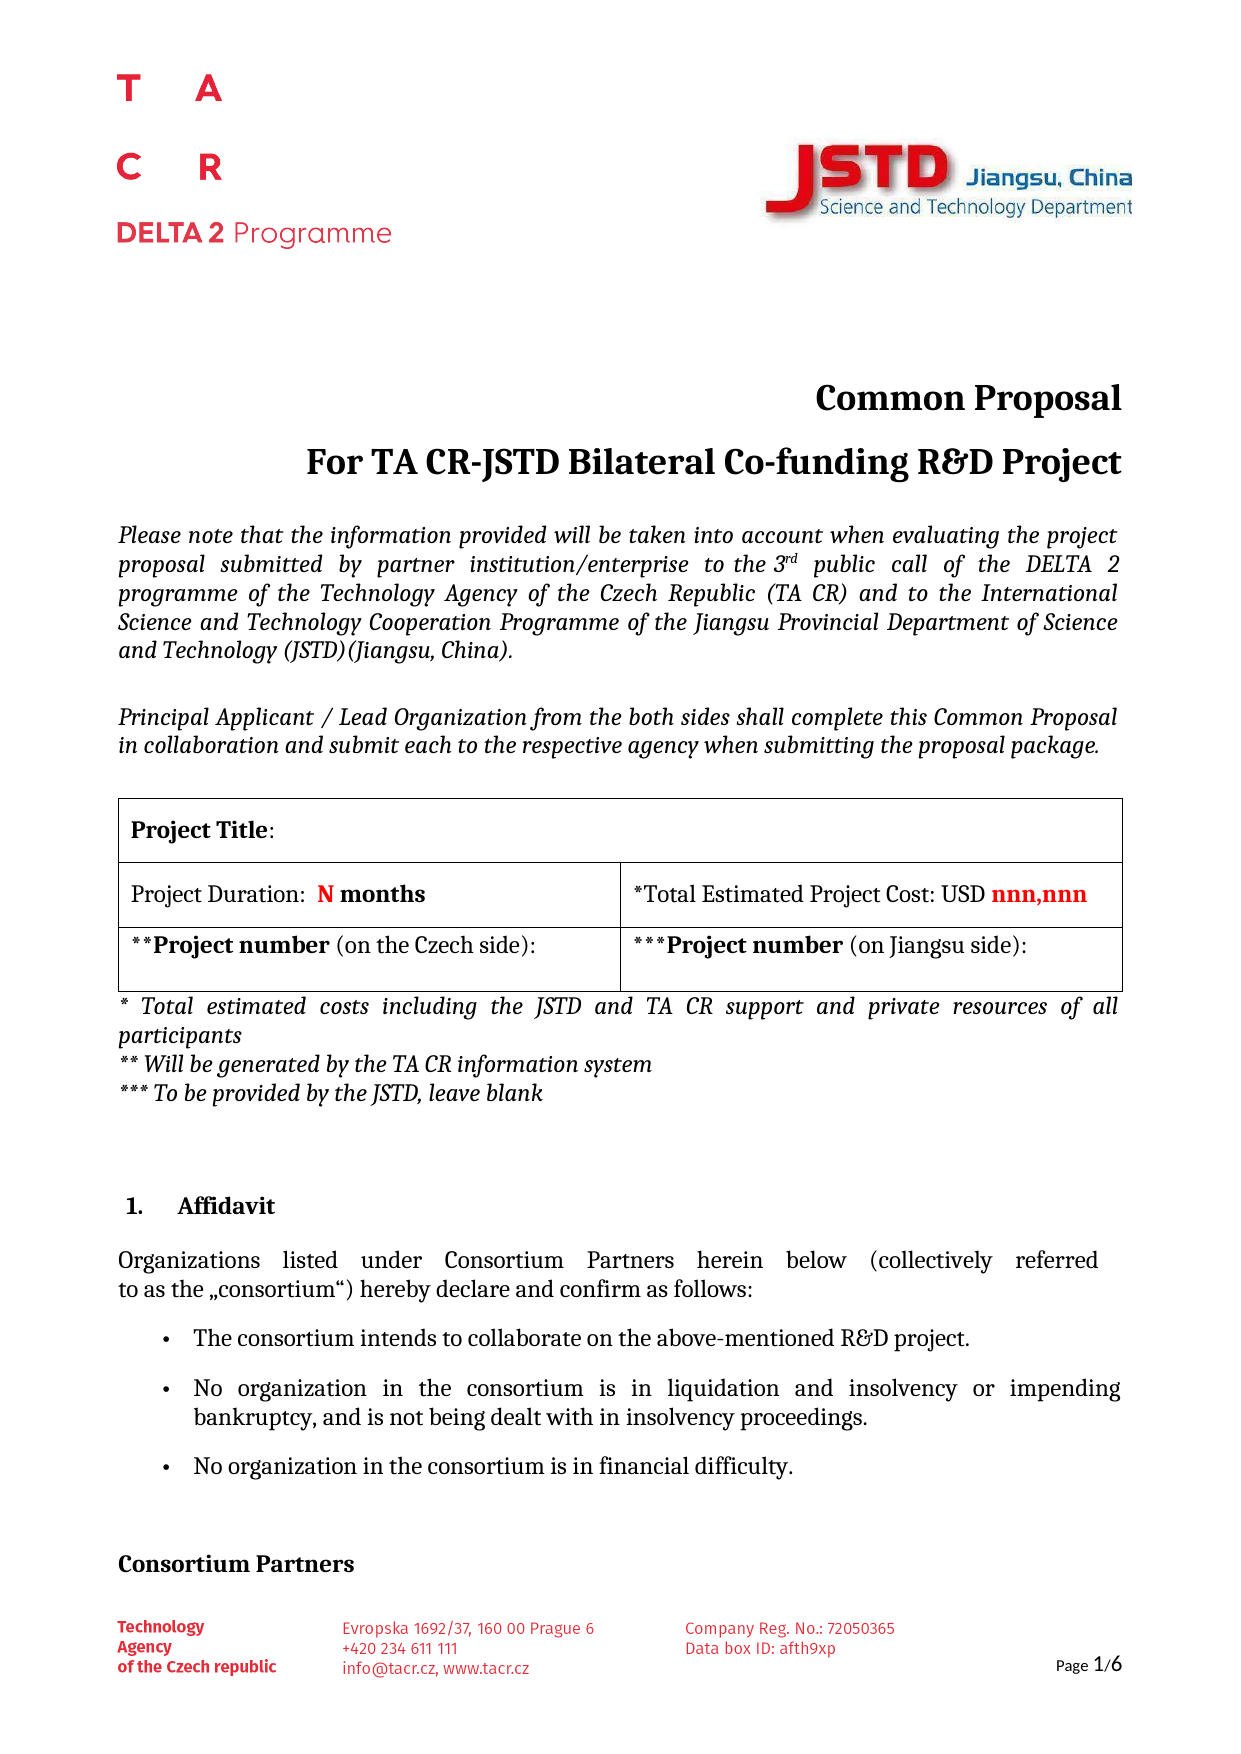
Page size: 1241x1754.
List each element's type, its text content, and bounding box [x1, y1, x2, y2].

table_cell ***Project number (on Jiangsu side): [621, 928, 1122, 991]
table_cell **Project number (on the Czech side): [119, 928, 620, 991]
list No organization in the consortium is in financial difficulty. [162, 1452, 1122, 1481]
table_cell Project Duration: N months [119, 863, 620, 927]
picture [68, 24, 406, 315]
text ** Will be generated by the TA CR information system [118, 1050, 1122, 1078]
text Common Proposal [118, 377, 1122, 420]
list Affidavit [126, 1192, 1122, 1221]
list The consortium intends to collaborate on the above-mentioned R&D project. [162, 1324, 1122, 1353]
text Consortium Partners [118, 1550, 1122, 1579]
text Organizations listed under Consortium Partners herein below (collectively referred to as the „consortium“) hereby declare and confirm as follows: [118, 1246, 1122, 1303]
picture [760, 138, 1133, 228]
text * Total estimated costs including the JSTD and TA CR support and private resources of all participants [118, 992, 1122, 1050]
table_cell *Total Estimated Project Cost: USD nnn,nnn [621, 863, 1122, 927]
text For TA CR-JSTD Bilateral Co-funding R&D Project [118, 441, 1122, 484]
text Please note that the information provided will be taken into account when evaluating the project proposal submitted by partner institution/enterprise to the 3rd public call of the DELTA 2 programme of the Technology Agency of the Czech Republic (TA CR) and to the International Science and Technology Cooperation Programme of the Jiangsu Provincial Department of Science and Technology (JSTD)(Jiangsu, China). [118, 521, 1122, 665]
picture [0, 1608, 951, 1753]
table_header Project Title: [119, 799, 1122, 862]
list No organization in the consortium is in liquidation and insolvency or impending bankruptcy, and is not being dealt with in insolvency proceedings. [162, 1374, 1122, 1431]
text *** To be provided by the JSTD, leave blank [118, 1078, 1122, 1107]
text Principal Applicant / Lead Organization from the both sides shall complete this Common Proposal in collaboration and submit each to the respective agency when submitting the proposal package. [118, 702, 1122, 760]
